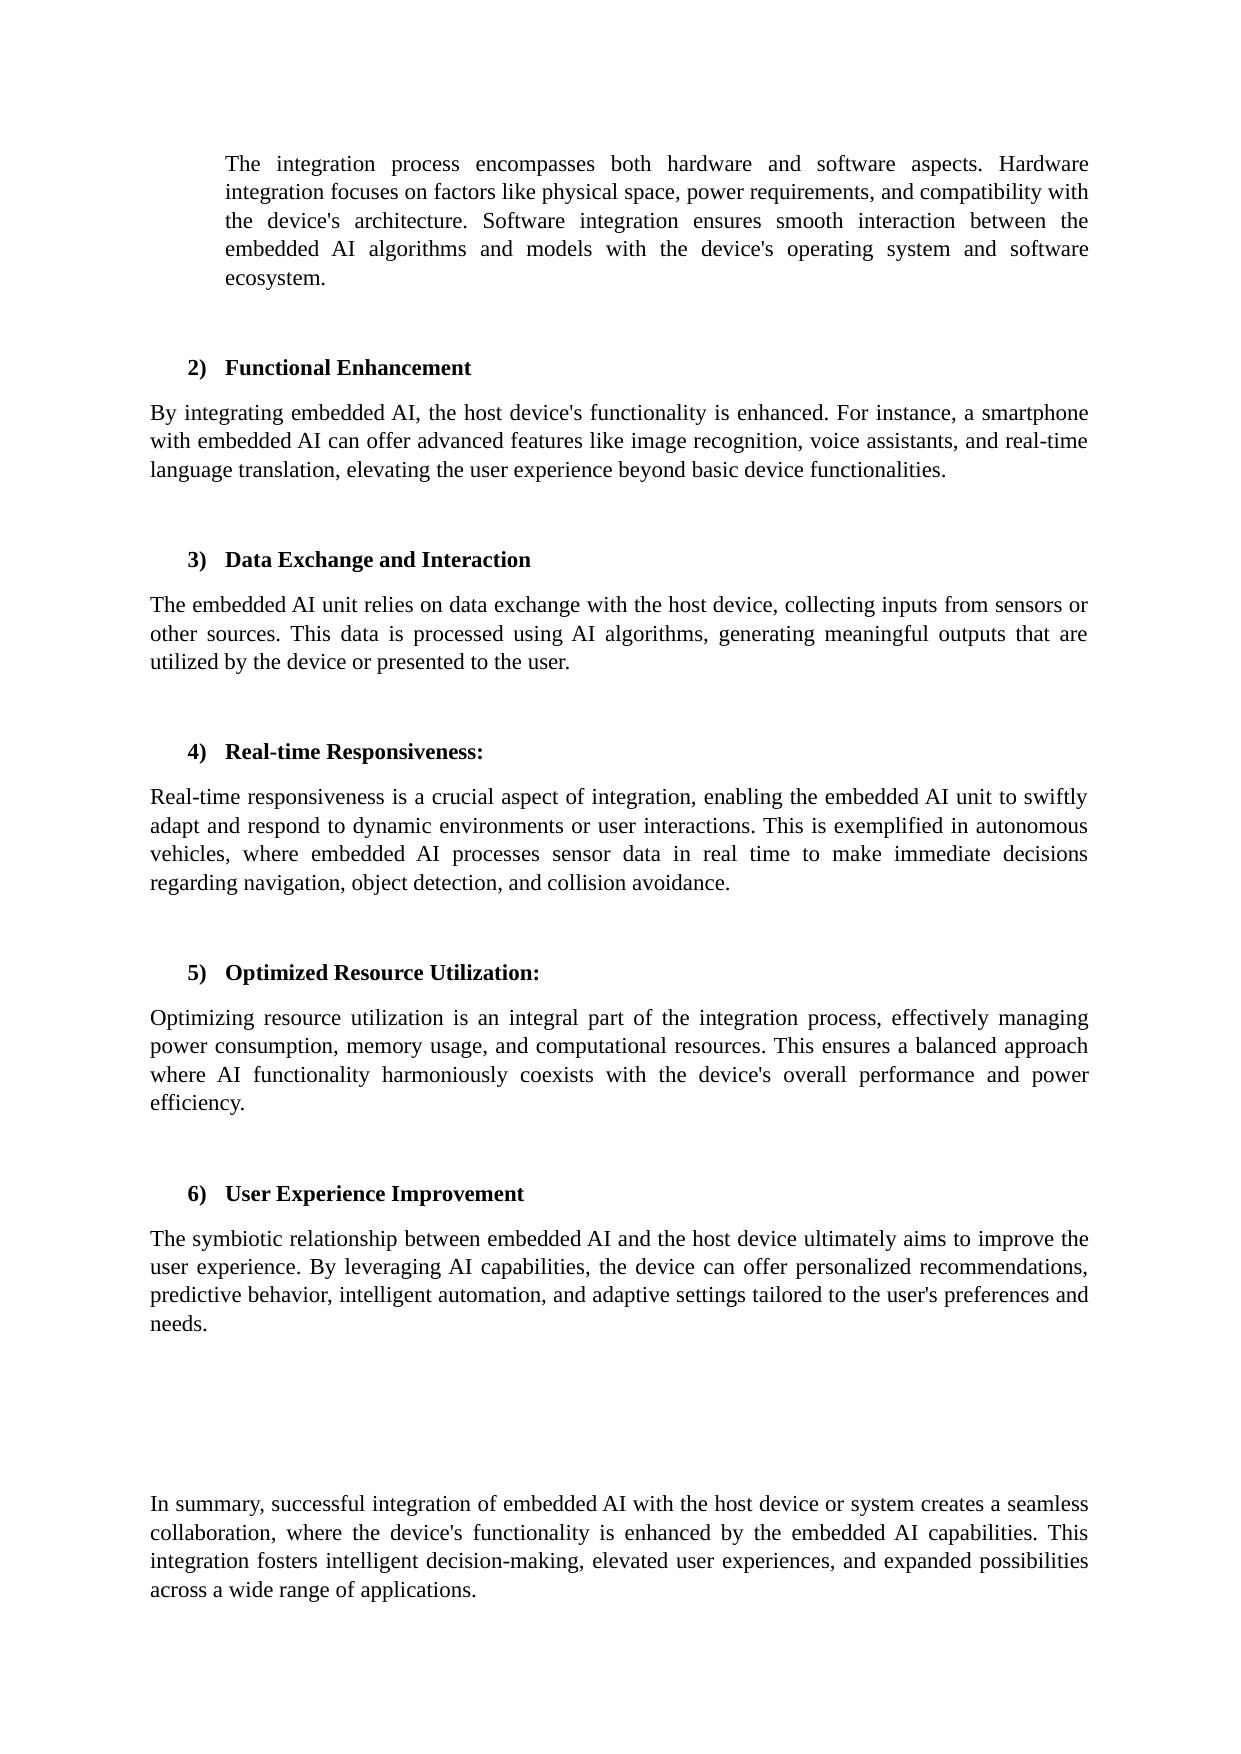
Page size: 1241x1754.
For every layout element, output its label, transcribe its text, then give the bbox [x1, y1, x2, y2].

list Functional Enhancement [187, 354, 1090, 380]
list The integration process encompasses both hardware and software aspects. Hardware integration focuses on factors like physical space, power requirements, and compatibility with the device's architecture. Software integration ensures smooth interaction between the embedded AI algorithms and models with the device's operating system and software ecosystem. [225, 150, 1090, 290]
list Real-time Responsiveness: [187, 738, 1090, 765]
text The symbiotic relationship between embedded AI and the host device ultimately aims to improve the user experience. By leveraging AI capabilities, the device can offer personalized recommendations, predictive behavior, intelligent automation, and adaptive settings tailored to the user's preferences and needs. [150, 1225, 1090, 1336]
text In summary, successful integration of embedded AI with the host device or system creates a seamless collaboration, where the device's functionality is enhanced by the embedded AI capabilities. This integration fosters intelligent decision-making, elevated user experiences, and expanded possibilities across a wide range of applications. [150, 1490, 1090, 1602]
list Optimized Resource Utilization: [187, 959, 1090, 985]
text Optimizing resource utilization is an integral part of the integration process, effectively managing power consumption, memory usage, and computational resources. This ensures a balanced approach where AI functionality harmoniously coexists with the device's overall performance and power efficiency. [150, 1004, 1090, 1116]
list User Experience Improvement [187, 1179, 1090, 1206]
text By integrating embedded AI, the host device's functionality is enhanced. For instance, a smartphone with embedded AI can offer advanced features like image recognition, voice assistants, and real-time language translation, elevating the user experience beyond basic device functionalities. [150, 399, 1090, 482]
list Data Exchange and Interaction [187, 546, 1090, 572]
text Real-time responsiveness is a crucial aspect of integration, enabling the embedded AI unit to swiftly adapt and respond to dynamic environments or user interactions. This is exemplified in autonomous vehicles, where embedded AI processes sensor data in real time to make immediate decisions regarding navigation, object detection, and collision avoidance. [150, 783, 1090, 895]
text The embedded AI unit relies on data exchange with the host device, collecting inputs from sensors or other sources. This data is processed using AI algorithms, generating meaningful outputs that are utilized by the device or presented to the user. [150, 591, 1090, 674]
